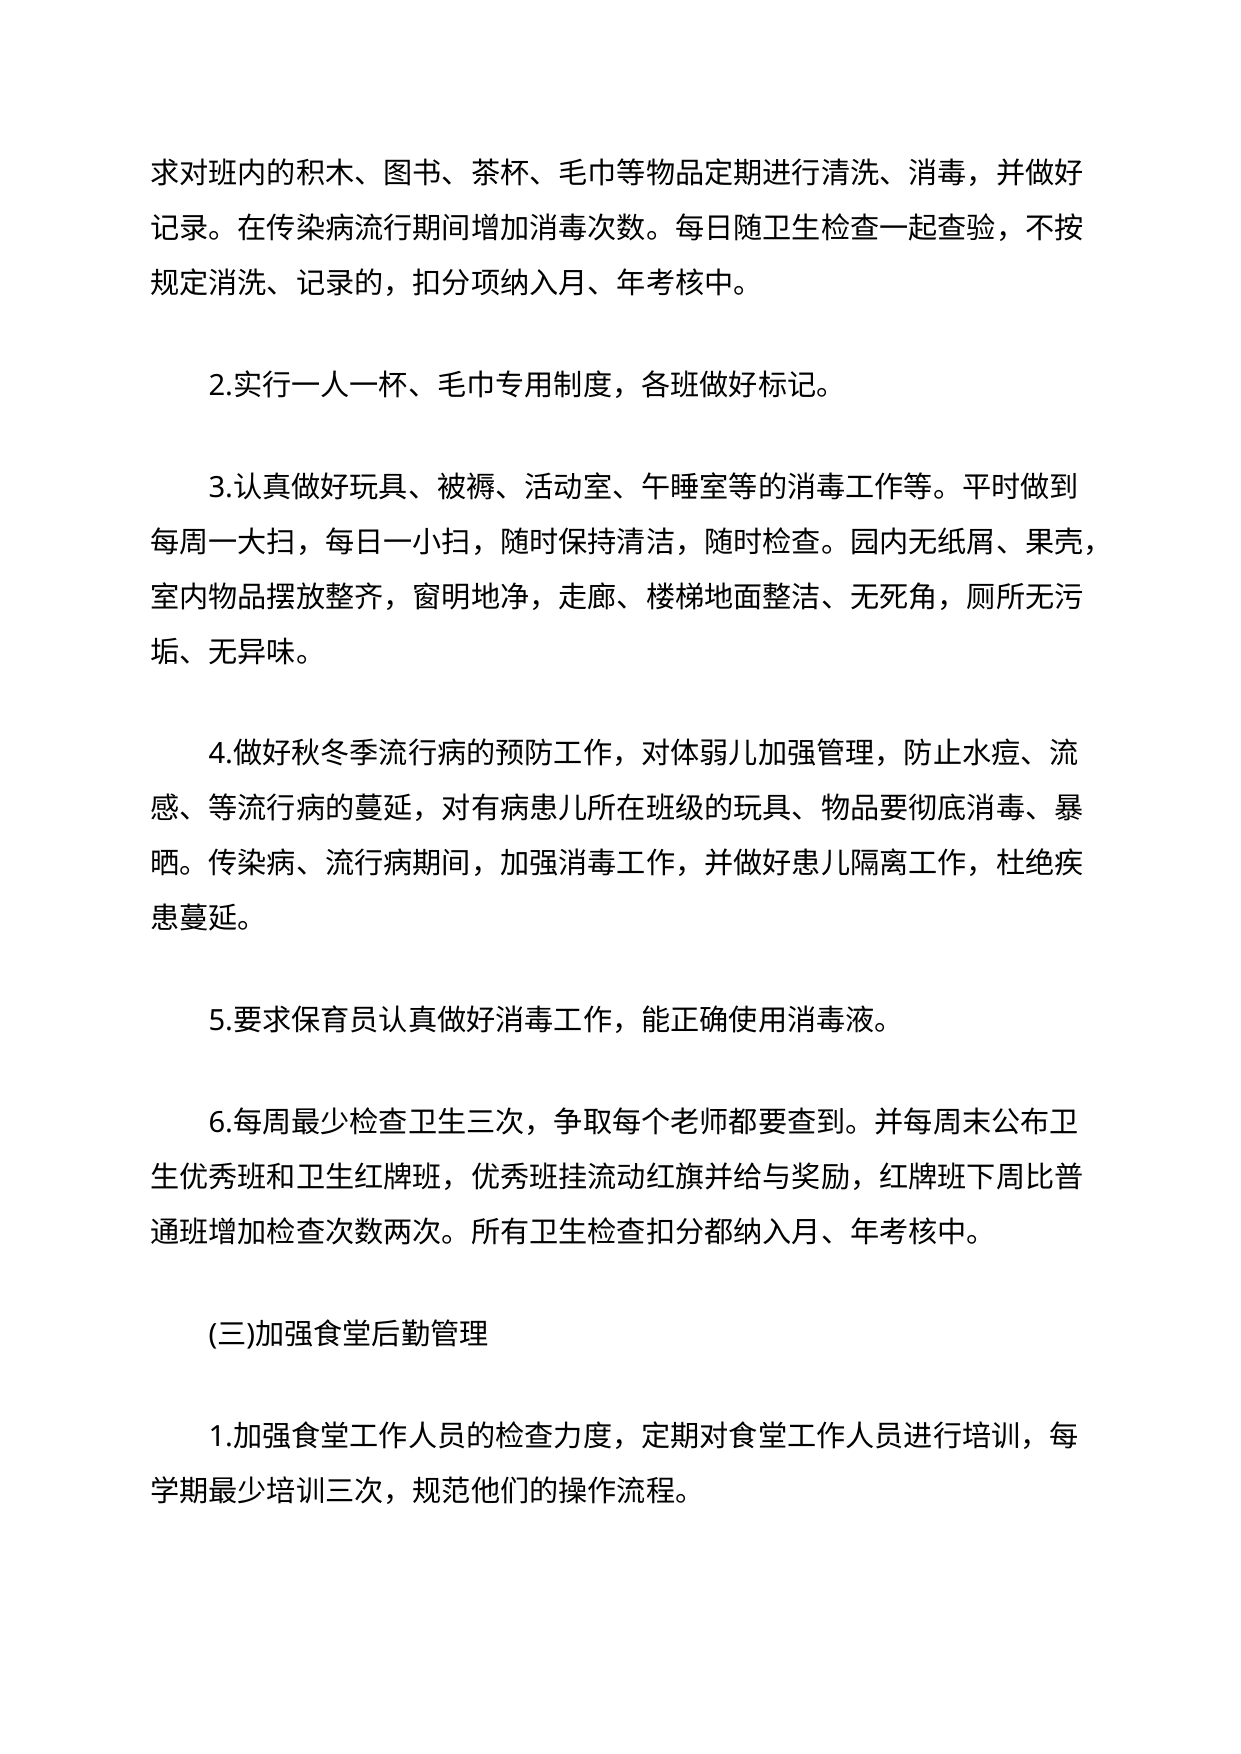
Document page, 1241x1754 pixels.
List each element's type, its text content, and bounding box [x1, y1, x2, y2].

text 2.实行一人一杯、毛巾专用制度，各班做好标记。 [150, 362, 1090, 404]
text 6.每周最少检查卫生三次，争取每个老师都要查到。并每周末公布卫生优秀班和卫生红牌班，优秀班挂流动红旗并给与奖励，红牌班下周比普通班增加检查次数两次。所有卫生检查扣分都纳入月、年考核中。 [150, 1099, 1090, 1251]
text 3.认真做好玩具、被褥、活动室、午睡室等的消毒工作等。平时做到每周一大扫，每日一小扫，随时保持清洁，随时检查。园内无纸屑、果壳，室内物品摆放整齐，窗明地净，走廊、楼梯地面整洁、无死角，厕所无污垢、无异味。 [150, 463, 1090, 671]
text 4.做好秋冬季流行病的预防工作，对体弱儿加强管理，防止水痘、流感、等流行病的蔓延，对有病患儿所在班级的玩具、物品要彻底消毒、暴晒。传染病、流行病期间，加强消毒工作，并做好患儿隔离工作，杜绝疾患蔓延。 [150, 730, 1090, 937]
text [150, 150, 1090, 302]
text 5.要求保育员认真做好消毒工作，能正确使用消毒液。 [150, 997, 1090, 1039]
text 1.加强食堂工作人员的检查力度，定期对食堂工作人员进行培训，每学期最少培训三次，规范他们的操作流程。 [150, 1412, 1090, 1509]
text (三)加强食堂后勤管理 [150, 1310, 1090, 1353]
